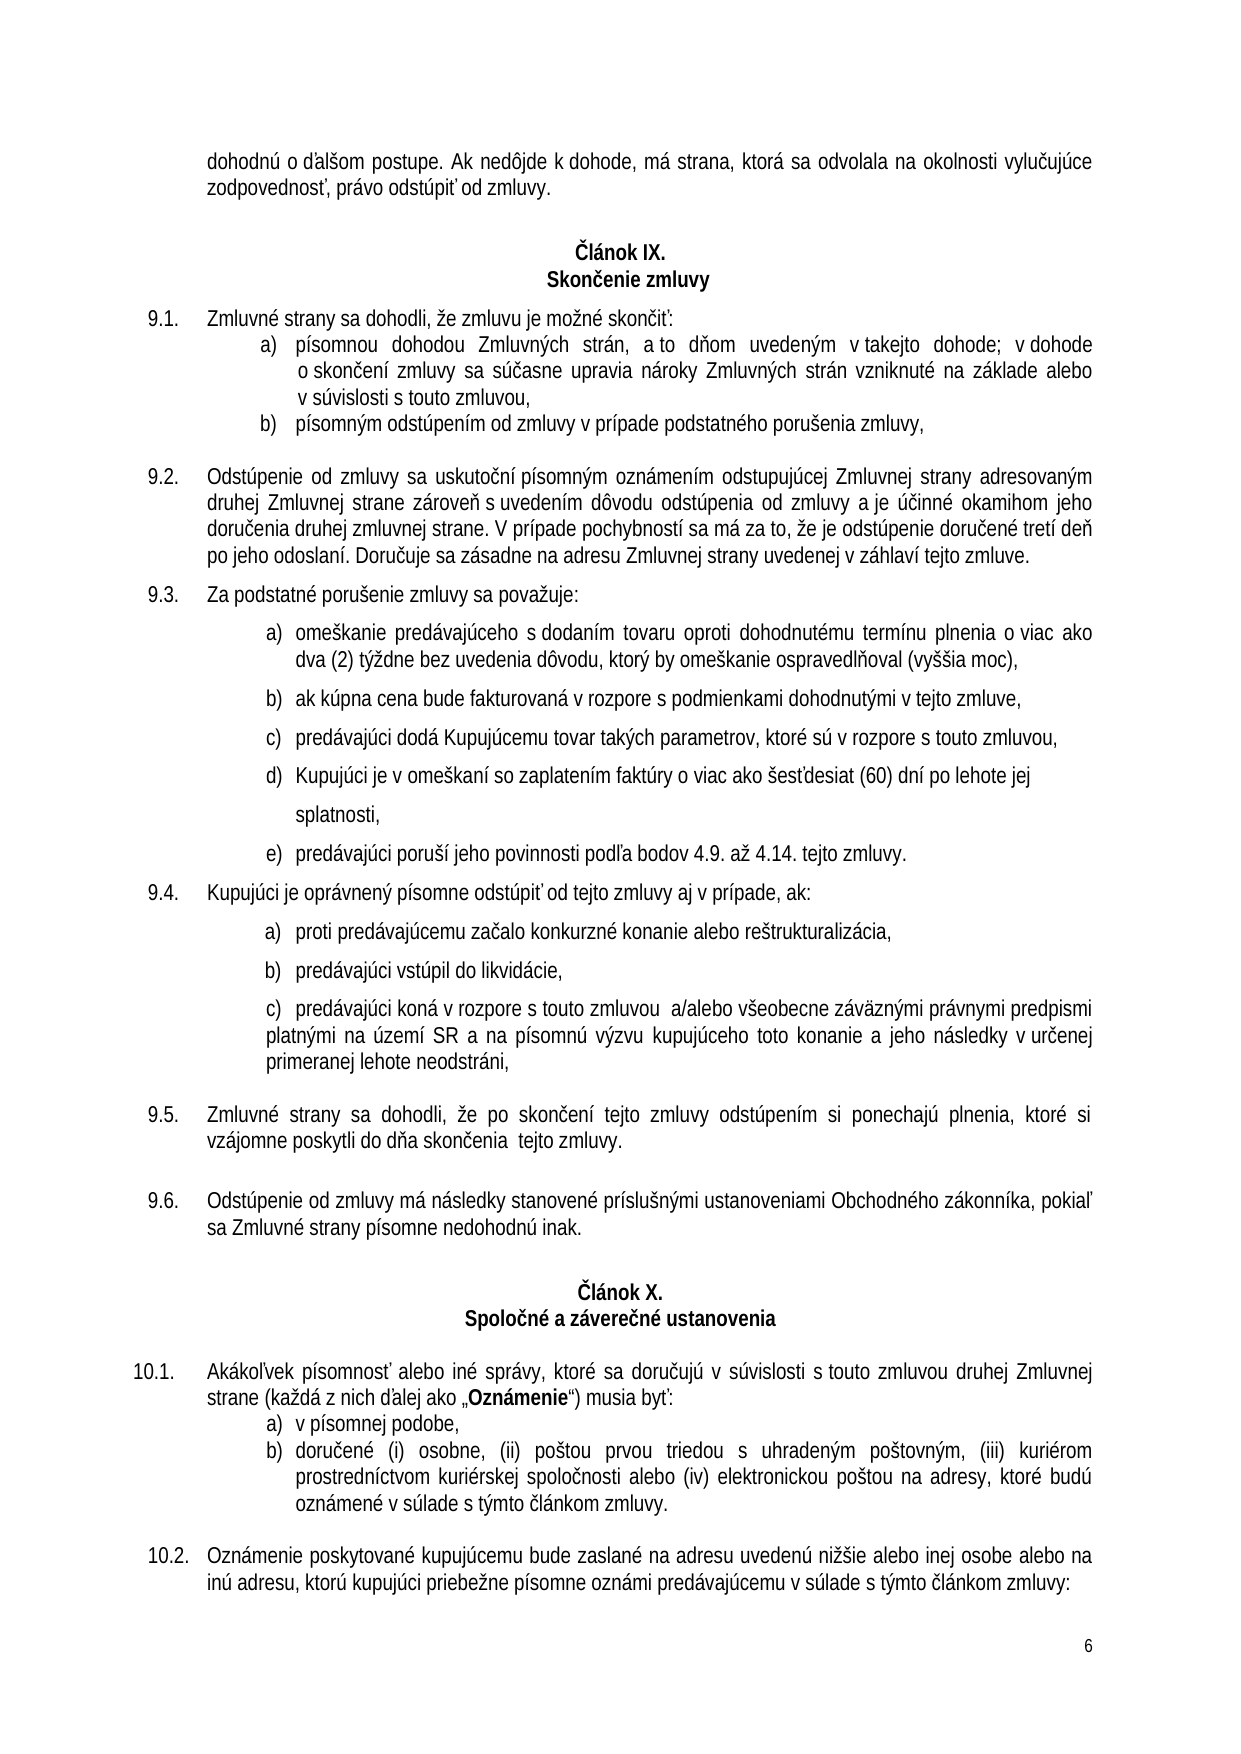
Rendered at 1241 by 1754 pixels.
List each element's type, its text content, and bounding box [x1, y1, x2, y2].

list doručené (i) osobne, (ii) poštou prvou triedou s uhradeným poštovným, (iii) kuriérom prostredníctvom kuriérskej spoločnosti alebo (iv) elektronickou poštou na adresy, ktoré budú oznámené v súlade s týmto článkom zmluvy. [266, 1437, 1092, 1516]
list predávajúci vstúpil do likvidácie, [221, 957, 1092, 983]
list Odstúpenie od zmluvy sa uskutoční písomným oznámením odstupujúcej Zmluvnej strany adresovaným druhej Zmluvnej strane zároveň s uvedením dôvodu odstúpenia od zmluvy a je účinné okamihom jeho doručenia druhej zmluvnej strane. V prípade pochybností sa má za to, že je odstúpenie doručené tretí deň po jeho odoslaní. Doručuje sa zásadne na adresu Zmluvnej strany uvedenej v záhlaví tejto zmluve. [148, 463, 1092, 568]
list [148, 148, 1092, 200]
text Článok IX. [148, 239, 1092, 266]
list písomným odstúpením od zmluvy v prípade podstatného porušenia zmluvy, [260, 410, 1092, 436]
list v písomnej podobe, [266, 1410, 1092, 1437]
list predávajúci poruší jeho povinnosti podľa bodov 4.9. až 4.14. tejto zmluvy. [266, 840, 1092, 866]
list Zmluvné strany sa dohodli, že po skončení tejto zmluvy odstúpením si ponechajú plnenia, ktoré si vzájomne poskytli do dňa skončenia tejto zmluvy. [148, 1101, 1092, 1153]
list Kupujúci je v omeškaní so zaplatením faktúry o viac ako šesťdesiat (60) dní po lehote jej [266, 762, 1092, 789]
list písomnou dohodou Zmluvných strán, a to dňom uvedeným v takejto dohode; v dohode o skončení zmluvy sa súčasne upravia nároky Zmluvných strán vzniknuté na základe alebo v súvislosti s touto zmluvou, [260, 331, 1092, 410]
list Zmluvné strany sa dohodli, že zmluvu je možné skončiť: [148, 304, 1092, 331]
text Článok X. [148, 1279, 1092, 1305]
list ak kúpna cena bude fakturovaná v rozpore s podmienkami dohodnutými v tejto zmluve, [266, 684, 1092, 711]
text Skončenie zmluvy [148, 266, 1092, 292]
list Odstúpenie od zmluvy má následky stanovené príslušnými ustanoveniami Obchodného zákonníka, pokiaľ sa Zmluvné strany písomne nedohodnú inak. [148, 1187, 1092, 1240]
list splatnosti, [295, 801, 1092, 827]
list Kupujúci je oprávnený písomne odstúpiť od tejto zmluvy aj v prípade, ak: [148, 879, 1092, 905]
list Akákoľvek písomnosť alebo iné správy, ktoré sa doručujú v súvislosti s touto zmluvou druhej Zmluvnej strane (každá z nich ďalej ako „Oznámenie“) musia byť: [133, 1358, 1092, 1410]
list Za podstatné porušenie zmluvy sa považuje: [148, 581, 1092, 607]
list predávajúci koná v rozpore s touto zmluvou a/alebo všeobecne záväznými právnymi predpismi platnými na území SR a na písomnú výzvu kupujúceho toto konanie a jeho následky v určenej primeranej lehote neodstráni, [266, 995, 1092, 1074]
list proti predávajúcemu začalo konkurzné konanie alebo reštrukturalizácia, [221, 918, 1092, 944]
text Spoločné a záverečné ustanovenia [148, 1305, 1092, 1331]
list Oznámenie poskytované kupujúcemu bude zaslané na adresu uvedenú nižšie alebo inej osobe alebo na inú adresu, ktorú kupujúci priebežne písomne oznámi predávajúcemu v súlade s týmto článkom zmluvy: [148, 1542, 1092, 1595]
list omeškanie predávajúceho s dodaním tovaru oproti dohodnutému termínu plnenia o viac ako dva (2) týždne bez uvedenia dôvodu, ktorý by omeškanie ospravedlňoval (vyššia moc), [266, 619, 1092, 672]
list predávajúci dodá Kupujúcemu tovar takých parametrov, ktoré sú v rozpore s touto zmluvou, [266, 723, 1092, 750]
